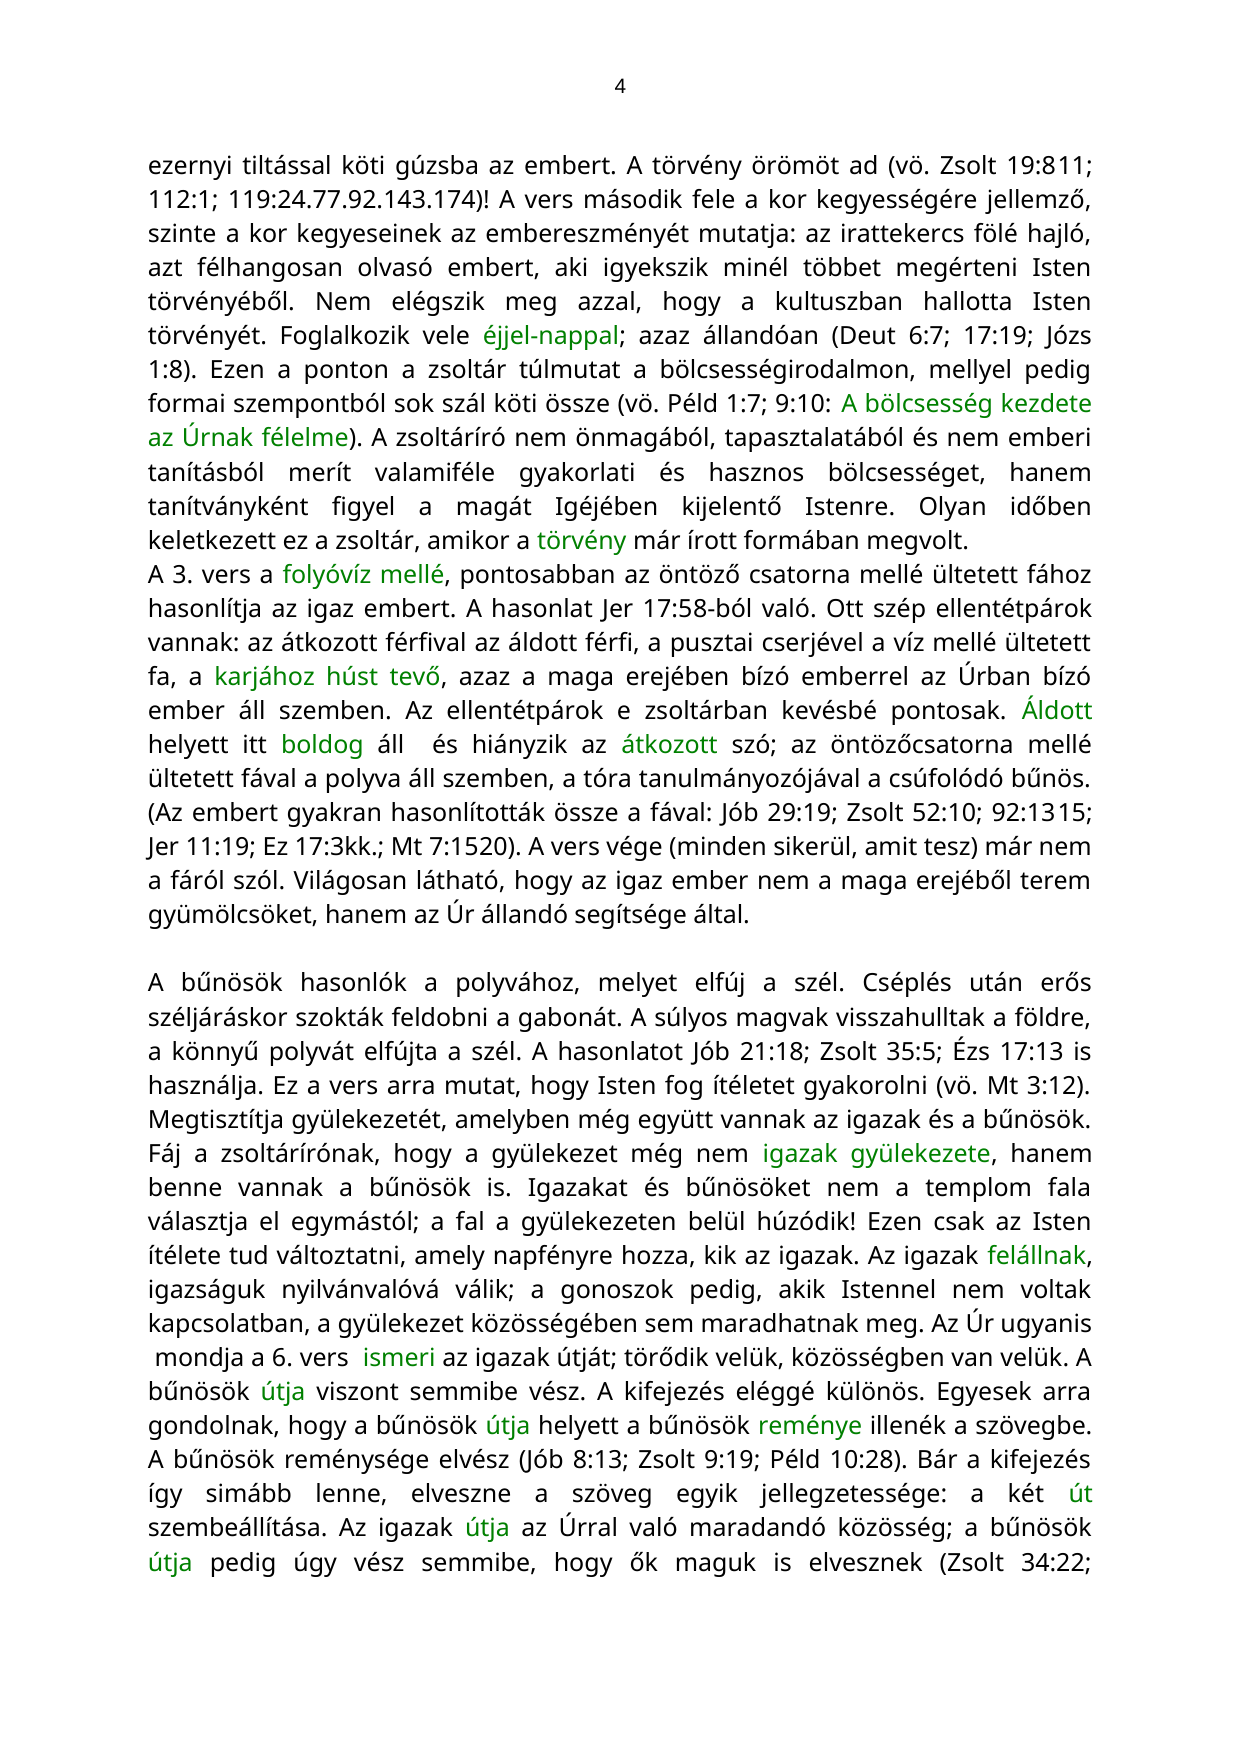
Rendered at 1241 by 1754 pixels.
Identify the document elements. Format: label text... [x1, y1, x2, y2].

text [148, 965, 1093, 1578]
text A 3. vers a folyóvíz mellé, pontosabban az öntöző csatorna mellé ültetett fához hasonlítja az igaz embert. A hasonlat Jer 17:58-ból való. Ott szép ellentétpárok vannak: az átkozott férfival az áldott férfi, a pusztai cserjével a víz mellé ültetett fa, a karjához húst tevő, azaz a maga erejében bízó emberrel az Úrban bízó ember áll szemben. Az ellentétpárok e zsoltárban kevésbé pontosak. Áldott helyett itt boldog áll  és hiányzik az átkozott szó; az öntözőcsatorna mellé ültetett fával a polyva áll szemben, a tóra tanulmányozójával a csúfolódó bűnös. (Az embert gyakran hasonlították össze a fával: Jób 29:19; Zsolt 52:10; 92:1315; Jer 11:19; Ez 17:3kk.; Mt 7:1520). A vers vége (minden sikerül, amit tesz) már nem a fáról szól. Világosan látható, hogy az igaz ember nem a maga erejéből terem gyümölcsöket, hanem az Úr állandó segítsége által. [148, 556, 1093, 931]
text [148, 148, 1093, 556]
